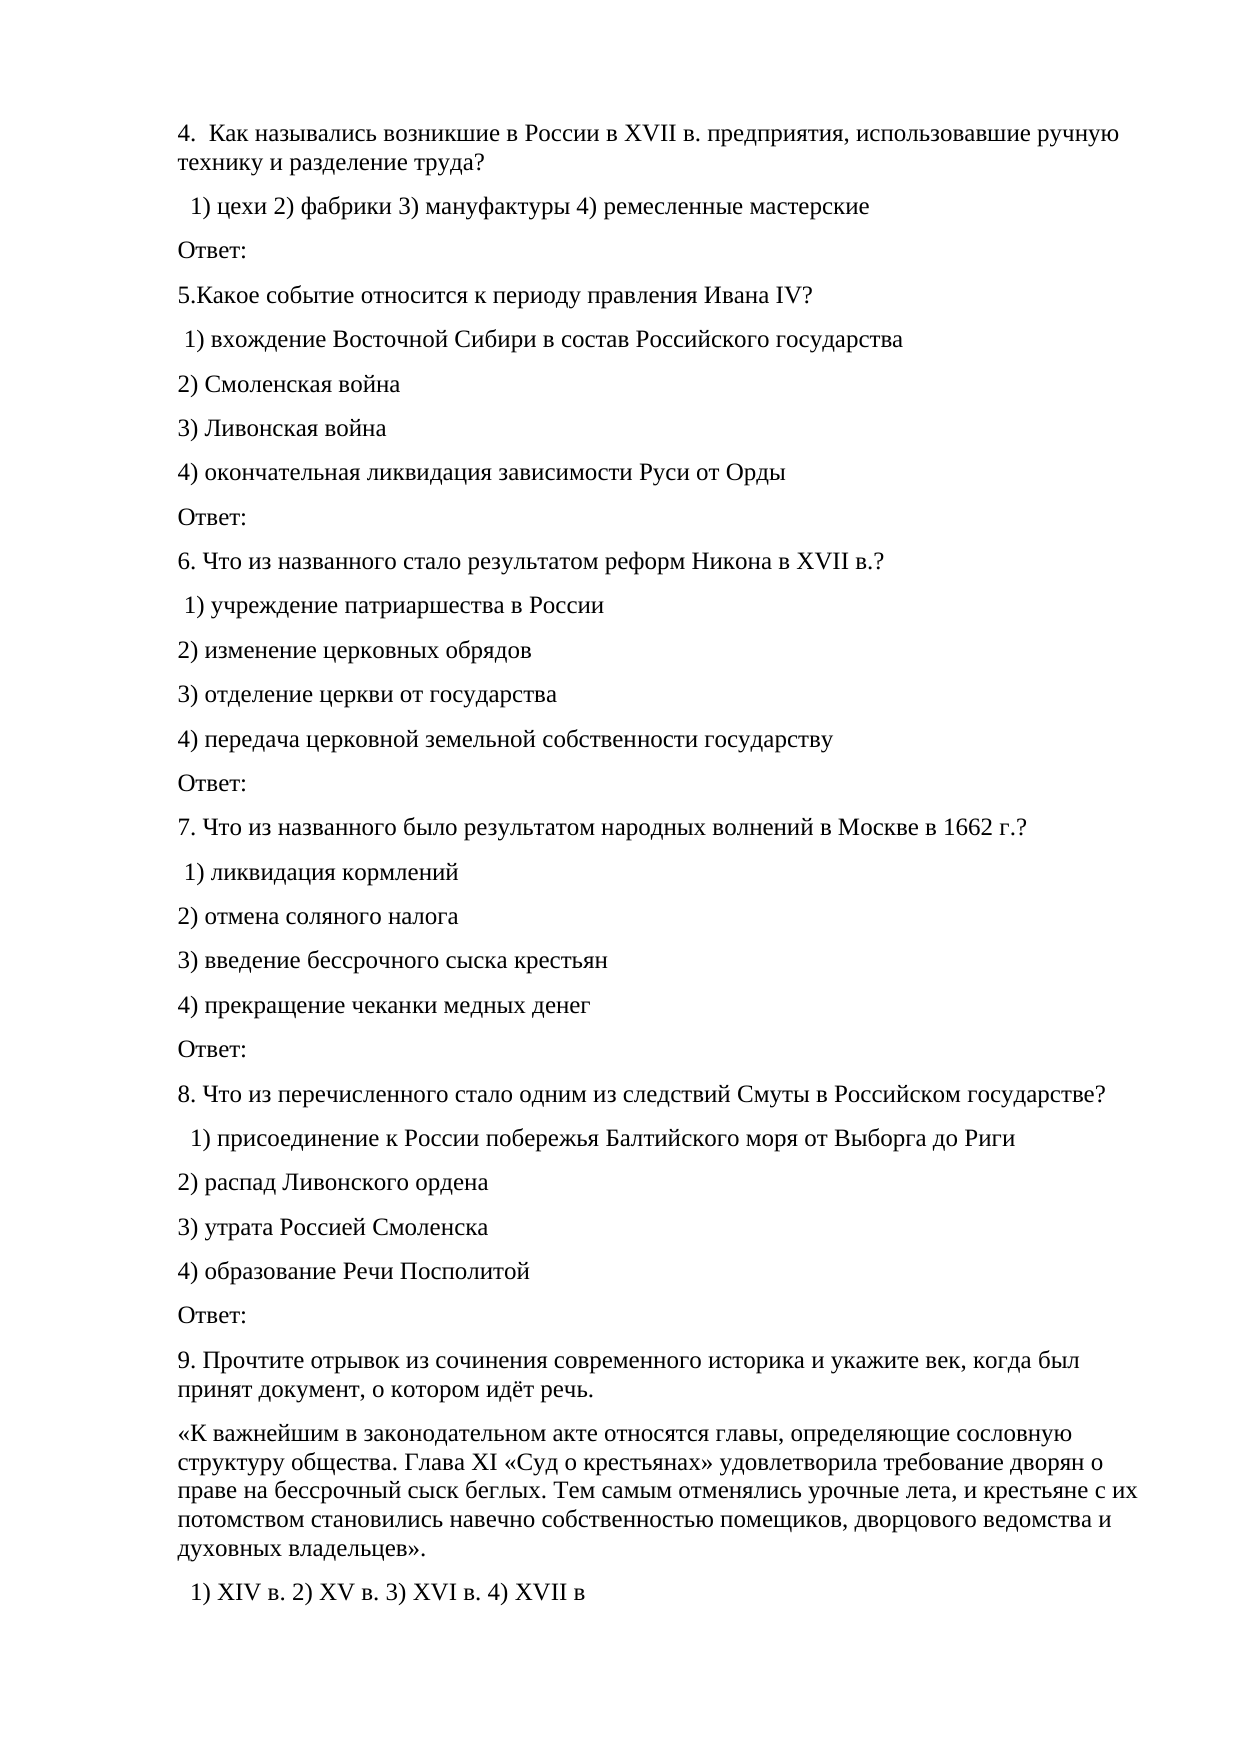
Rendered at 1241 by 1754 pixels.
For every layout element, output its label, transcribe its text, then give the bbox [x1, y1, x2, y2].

text 2) распад Ливонского ордена [177, 1167, 1152, 1196]
text Ответ: [177, 768, 1152, 797]
text 1) ликвидация кормлений [177, 857, 1152, 886]
text 1) учреждение патриаршества в России [177, 591, 1152, 619]
text 7. Что из названного было результатом народных волнений в Москве в 1662 г.? [177, 812, 1152, 841]
text 3) отделение церкви от государства [177, 679, 1152, 708]
text 2) изменение церковных обрядов [177, 635, 1152, 664]
text «К важнейшим в законодательном акте относятся главы, определяющие сословную структуру общества. Глава XI «Суд о крестьянах» удовлетворила требование дворян о праве на бессрочный сыск беглых. Тем самым отменялись урочные лета, и крестьяне с их потомством становились навечно собственностью помещиков, дворцового ведомства и духовных владельцев». [177, 1418, 1152, 1562]
text Ответ: [177, 236, 1152, 264]
text 6. Что из названного стало результатом реформ Никона в XVII в.? [177, 546, 1152, 575]
text 3) Ливонская война [177, 413, 1152, 442]
text 4) прекращение чеканки медных денег [177, 990, 1152, 1019]
text 5.Какое событие относится к периоду правления Ивана IV? [177, 280, 1152, 309]
text 3) введение бессрочного сыска крестьян [177, 946, 1152, 974]
text Ответ: [177, 1301, 1152, 1329]
text 1) XIV в. 2) XV в. 3) XVI в. 4) XVII в [177, 1577, 1152, 1606]
text 9. Прочтите отрывок из сочинения современного историка и укажите век, когда был принят документ, о котором идёт речь. [177, 1345, 1152, 1402]
text 4) окончательная ликвидация зависимости Руси от Орды [177, 457, 1152, 486]
text Ответ: [177, 502, 1152, 531]
text 4) образование Речи Посполитой [177, 1256, 1152, 1285]
text 1) цехи 2) фабрики 3) мануфактуры 4) ремесленные мастерские [177, 191, 1152, 220]
text 4. Как назывались возникшие в России в XVII в. предприятия, использовавшие ручную технику и разделение труда? [177, 118, 1152, 176]
text 2) Смоленская война [177, 369, 1152, 397]
text 1) вхождение Восточной Сибири в состав Российского государства [177, 324, 1152, 353]
text 3) утрата Россией Смоленска [177, 1212, 1152, 1241]
text Ответ: [177, 1034, 1152, 1063]
text 4) передача церковной земельной собственности государству [177, 724, 1152, 752]
text 1) присоединение к России побережья Балтийского моря от Выборга до Риги [177, 1123, 1152, 1152]
text 2) отмена соляного налога [177, 901, 1152, 930]
text 8. Что из перечисленного стало одним из следствий Смуты в Российском государстве? [177, 1079, 1152, 1107]
